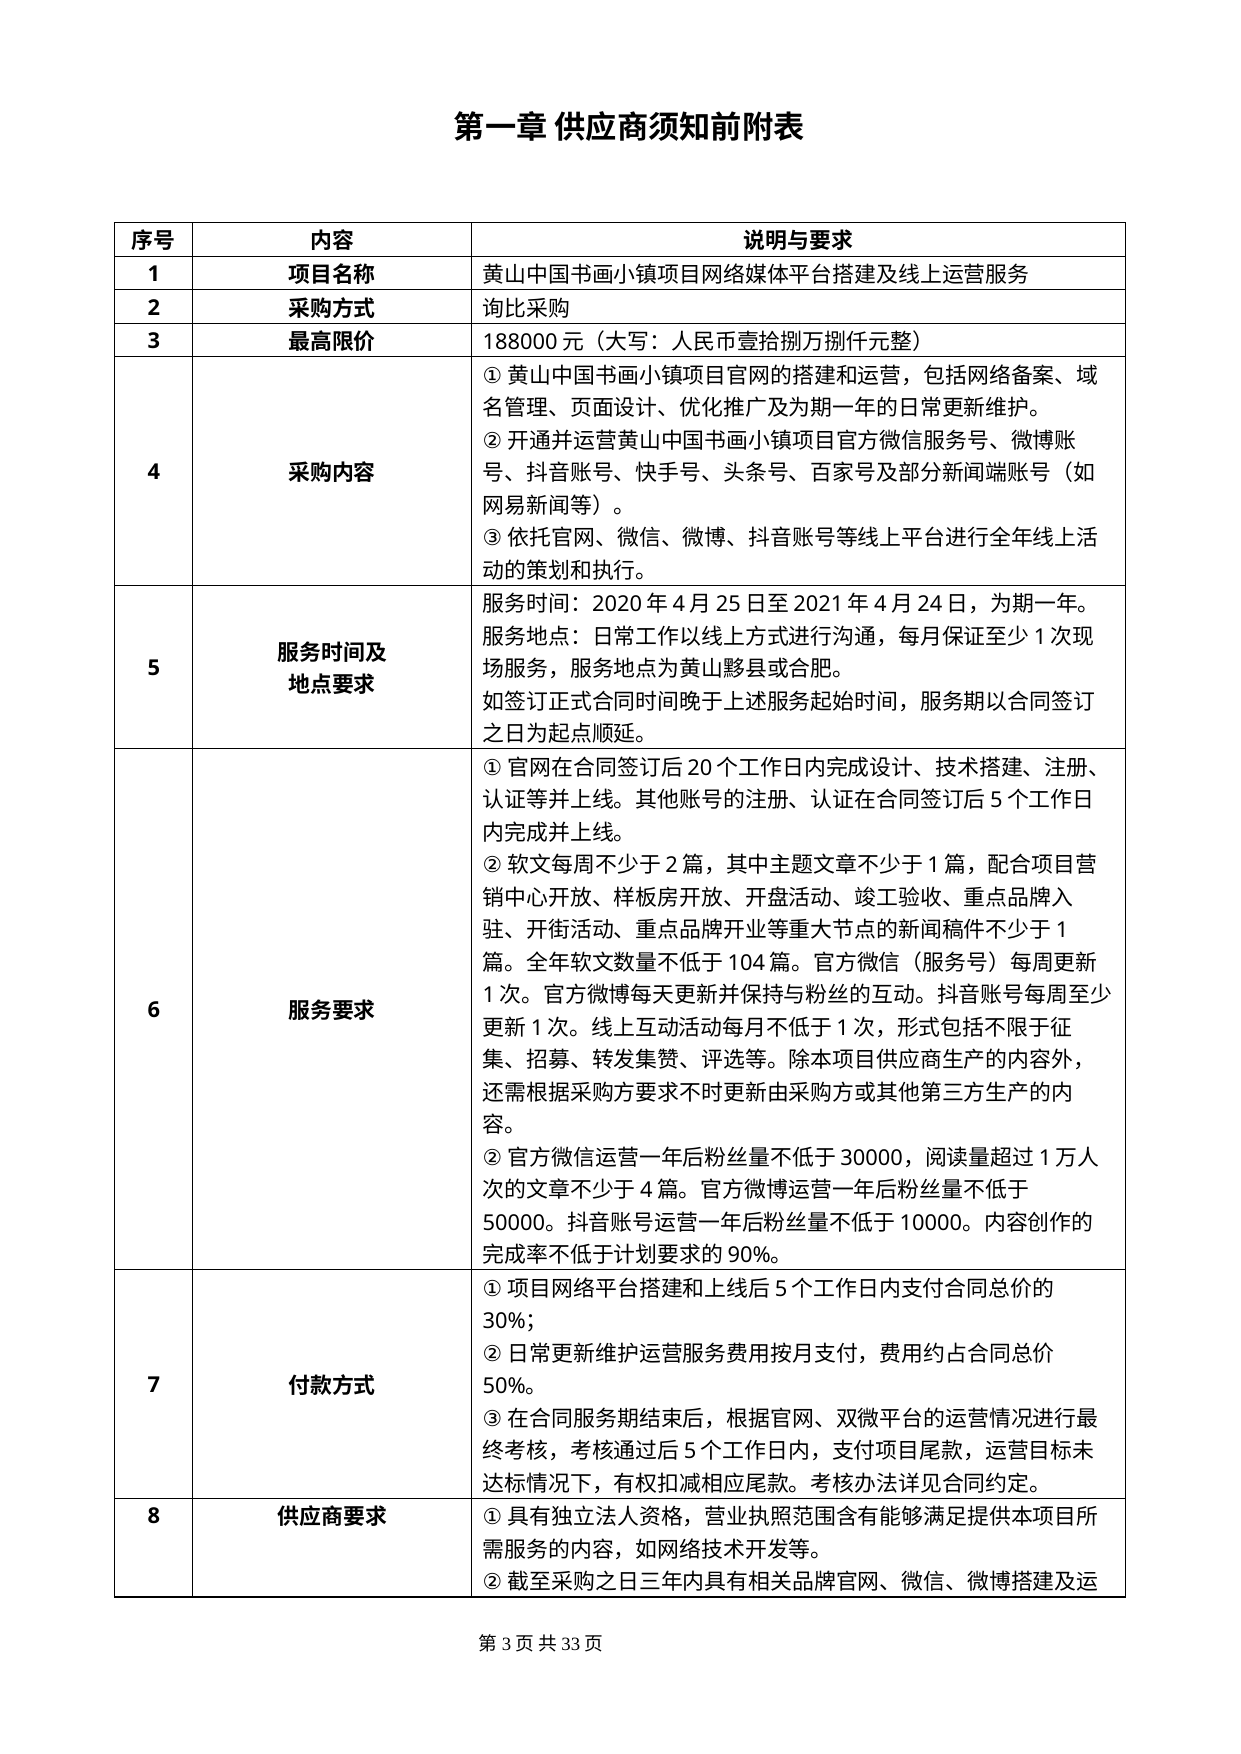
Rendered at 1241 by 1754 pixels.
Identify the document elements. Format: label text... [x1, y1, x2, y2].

table_cell 7 [115, 1270, 192, 1498]
table_cell 服务时间及 地点要求 [193, 586, 471, 748]
table_cell 供应商要求 [193, 1499, 471, 1596]
table_cell 项目名称 [193, 257, 471, 289]
table_cell 8 [115, 1499, 192, 1596]
text 第一章 供应商须知前附表 [175, 92, 1083, 157]
table_cell 采购内容 [193, 357, 471, 585]
table_header 序号 [115, 223, 192, 256]
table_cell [472, 1499, 1125, 1596]
table_cell 4 [115, 357, 192, 585]
table_cell ① 黄山中国书画小镇项目官网的搭建和运营，包括网络备案、域名管理、页面设计、优化推广及为期一年的日常更新维护。 ② 开通并运营黄山中国书画小镇项目官方微信服务号、微博账号、抖音账号、快手号、头条号、百家号及部分新闻端账号（如网易新闻等）。 ③ 依托官网、微信、微博、抖音账号等线上平台进行全年线上活动的策划和执行。 [472, 357, 1125, 585]
table_cell 3 [115, 324, 192, 356]
table_cell 188000元（大写：人民币壹拾捌万捌仟元整） [472, 324, 1125, 356]
table_cell ① 官网在合同签订后20个工作日内完成设计、技术搭建、注册、认证等并上线。其他账号的注册、认证在合同签订后5个工作日内完成并上线。 ② 软文每周不少于2篇，其中主题文章不少于1篇，配合项目营销中心开放、样板房开放、开盘活动、竣工验收、重点品牌入驻、开街活动、重点品牌开业等重大节点的新闻稿件不少于1篇。全年软文数量不低于104篇。官方微信（服务号）每周更新1次。官方微博每天更新并保持与粉丝的互动。抖音账号每周至少更新1次。线上互动活动每月不低于1次，形式包括不限于征集、招募、转发集赞、评选等。除本项目供应商生产的内容外，还需根据采购方要求不时更新由采购方或其他第三方生产的内容。 ② 官方微信运营一年后粉丝量不低于30000，阅读量超过1万人次的文章不少于4篇。官方微博运营一年后粉丝量不低于50000。抖音账号运营一年后粉丝量不低于10000。内容创作的完成率不低于计划要求的90%。 [472, 749, 1125, 1269]
table_cell 1 [115, 257, 192, 289]
table_header 说明与要求 [472, 223, 1125, 256]
table_cell 5 [115, 586, 192, 748]
table_cell 最高限价 [193, 324, 471, 356]
table_cell 付款方式 [193, 1270, 471, 1498]
table_cell 2 [115, 290, 192, 323]
table_cell ① 项目网络平台搭建和上线后5个工作日内支付合同总价的30%； ② 日常更新维护运营服务费用按月支付，费用约占合同总价50%。 ③ 在合同服务期结束后，根据官网、双微平台的运营情况进行最终考核，考核通过后5个工作日内，支付项目尾款，运营目标未达标情况下，有权扣减相应尾款。考核办法详见合同约定。 [472, 1270, 1125, 1498]
table_cell 服务要求 [193, 749, 471, 1269]
table_cell 黄山中国书画小镇项目网络媒体平台搭建及线上运营服务 [472, 257, 1125, 289]
table_cell 询比采购 [472, 290, 1125, 323]
table_cell 采购方式 [193, 290, 471, 323]
table_cell 服务时间：2020年4月25日至2021年4月24日，为期一年。 服务地点：日常工作以线上方式进行沟通，每月保证至少1次现场服务，服务地点为黄山黟县或合肥。 如签订正式合同时间晚于上述服务起始时间，服务期以合同签订之日为起点顺延。 [472, 586, 1125, 748]
table_cell 6 [115, 749, 192, 1269]
table_header 内容 [193, 223, 471, 256]
